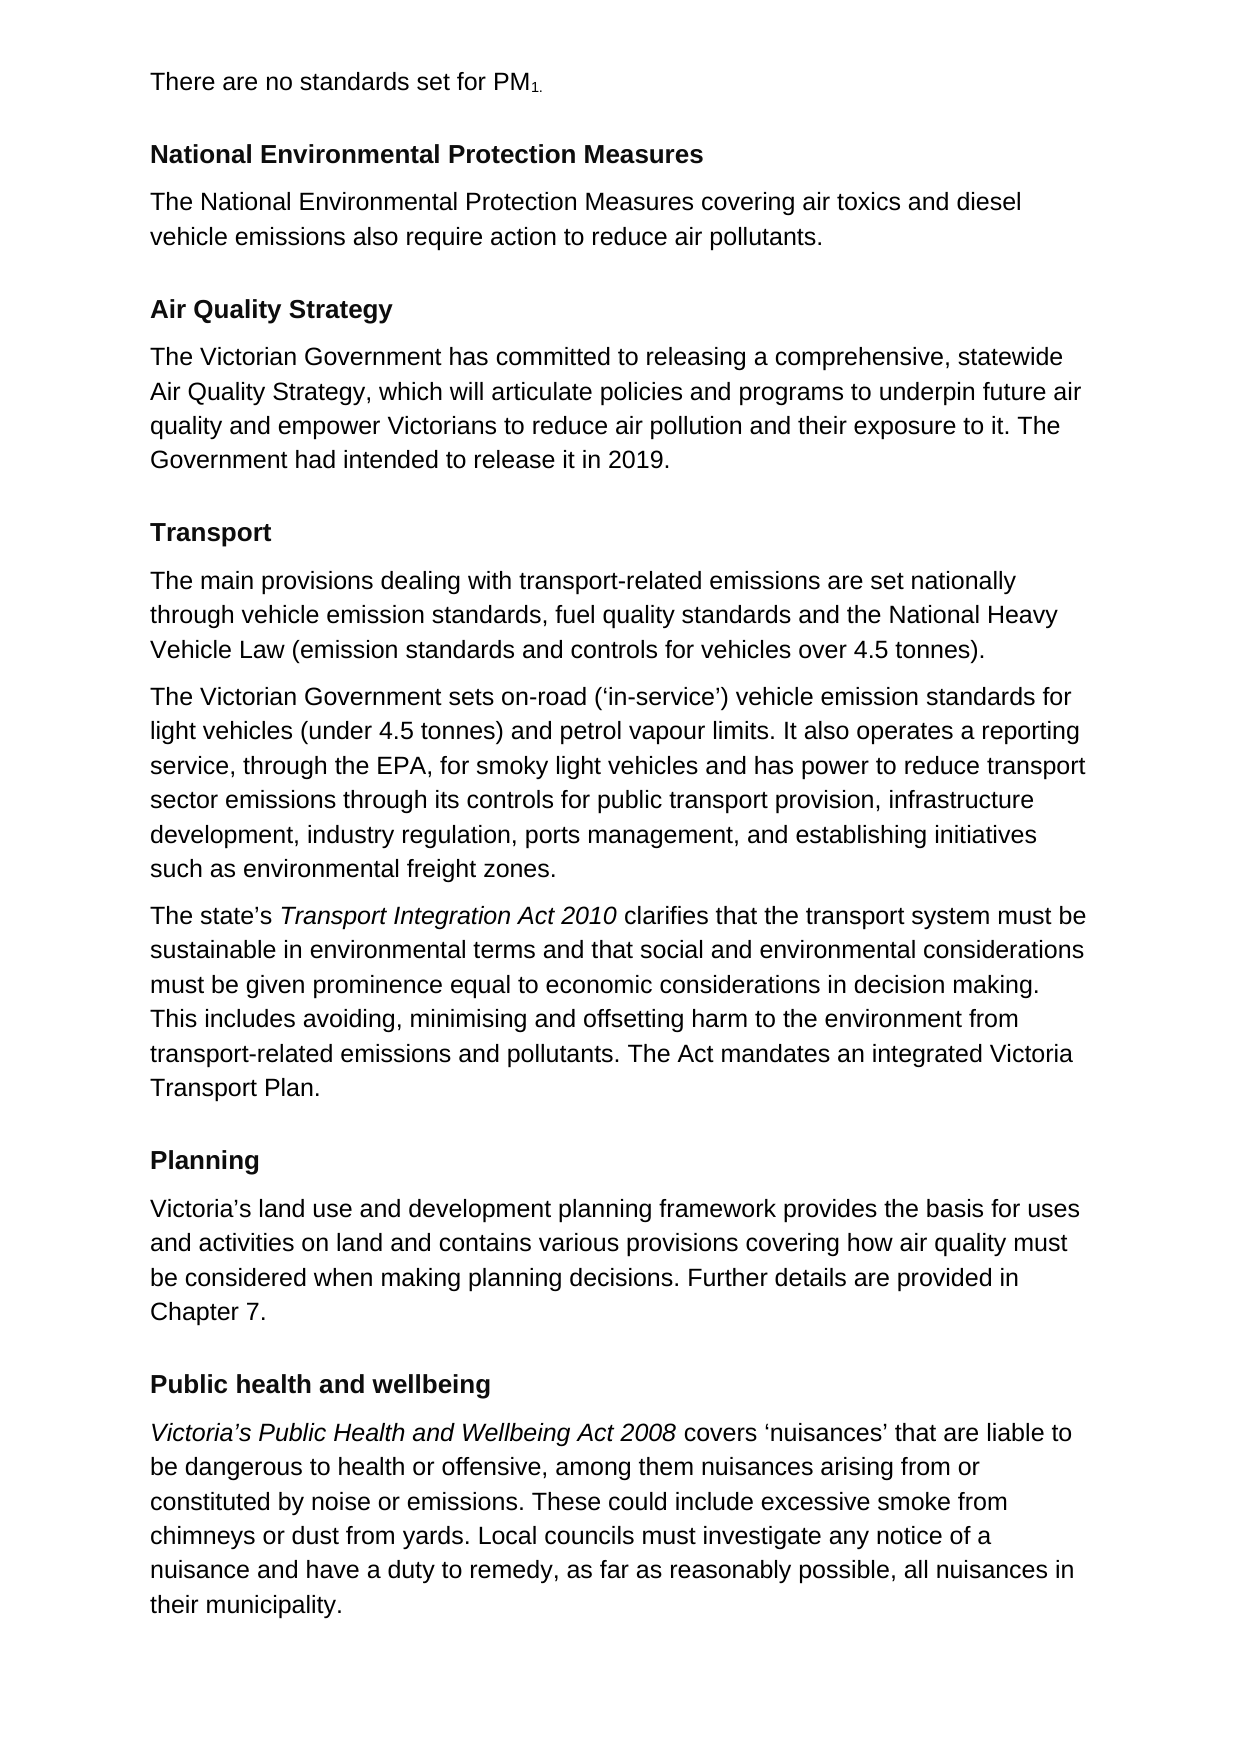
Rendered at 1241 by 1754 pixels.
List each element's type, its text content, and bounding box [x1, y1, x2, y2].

text The main provisions dealing with transport-related emissions are set nationally through vehicle emission standards, fuel quality standards and the National Heavy Vehicle Law (emission standards and controls for vehicles over 4.5 tonnes). [150, 566, 1090, 663]
subtitle Public health and wellbeing [150, 1369, 1090, 1399]
text The National Environmental Protection Measures covering air toxics and diesel vehicle emissions also require action to reduce air pollutants. [150, 187, 1090, 250]
text The state’s Transport Integration Act 2010 clarifies that the transport system must be sustainable in environmental terms and that social and environmental considerations must be given prominence equal to economic considerations in decision making. This includes avoiding, minimising and offsetting harm to the environment from transport-related emissions and pollutants. The Act mandates an integrated Victoria Transport Plan. [150, 901, 1090, 1102]
text The Victorian Government has committed to releasing a comprehensive, statewide Air Quality Strategy, which will articulate policies and programs to underpin future air quality and empower Victorians to reduce air pollution and their exposure to it. The Government had intended to release it in 2019. [150, 342, 1090, 474]
text Victoria’s Public Health and Wellbeing Act 2008 covers ‘nuisances’ that are liable to be dangerous to health or offensive, among them nuisances arising from or constituted by noise or emissions. These could include excessive smoke from chimneys or dust from yards. Local councils must investigate any notice of a nuisance and have a duty to remedy, as far as reasonably possible, all nuisances in their municipality. [150, 1417, 1090, 1619]
subtitle Planning [150, 1145, 1090, 1175]
subtitle Air Quality Strategy [150, 294, 1090, 323]
subtitle National Environmental Protection Measures [150, 139, 1090, 169]
subtitle Transport [150, 517, 1090, 547]
text The Victorian Government sets on-road (‘in-service’) vehicle emission standards for light vehicles (under 4.5 tonnes) and petrol vapour limits. It also operates a reporting service, through the EPA, for smoky light vehicles and has power to reduce transport sector emissions through its controls for public transport provision, infrastructure development, industry regulation, ports management, and establishing initiatives such as environmental freight zones. [150, 682, 1090, 883]
text There are no standards set for PM1. [150, 67, 1090, 96]
text Victoria’s land use and development planning framework provides the basis for uses and activities on land and contains various provisions covering how air quality must be considered when making planning decisions. Further details are provided in Chapter 7. [150, 1194, 1090, 1326]
